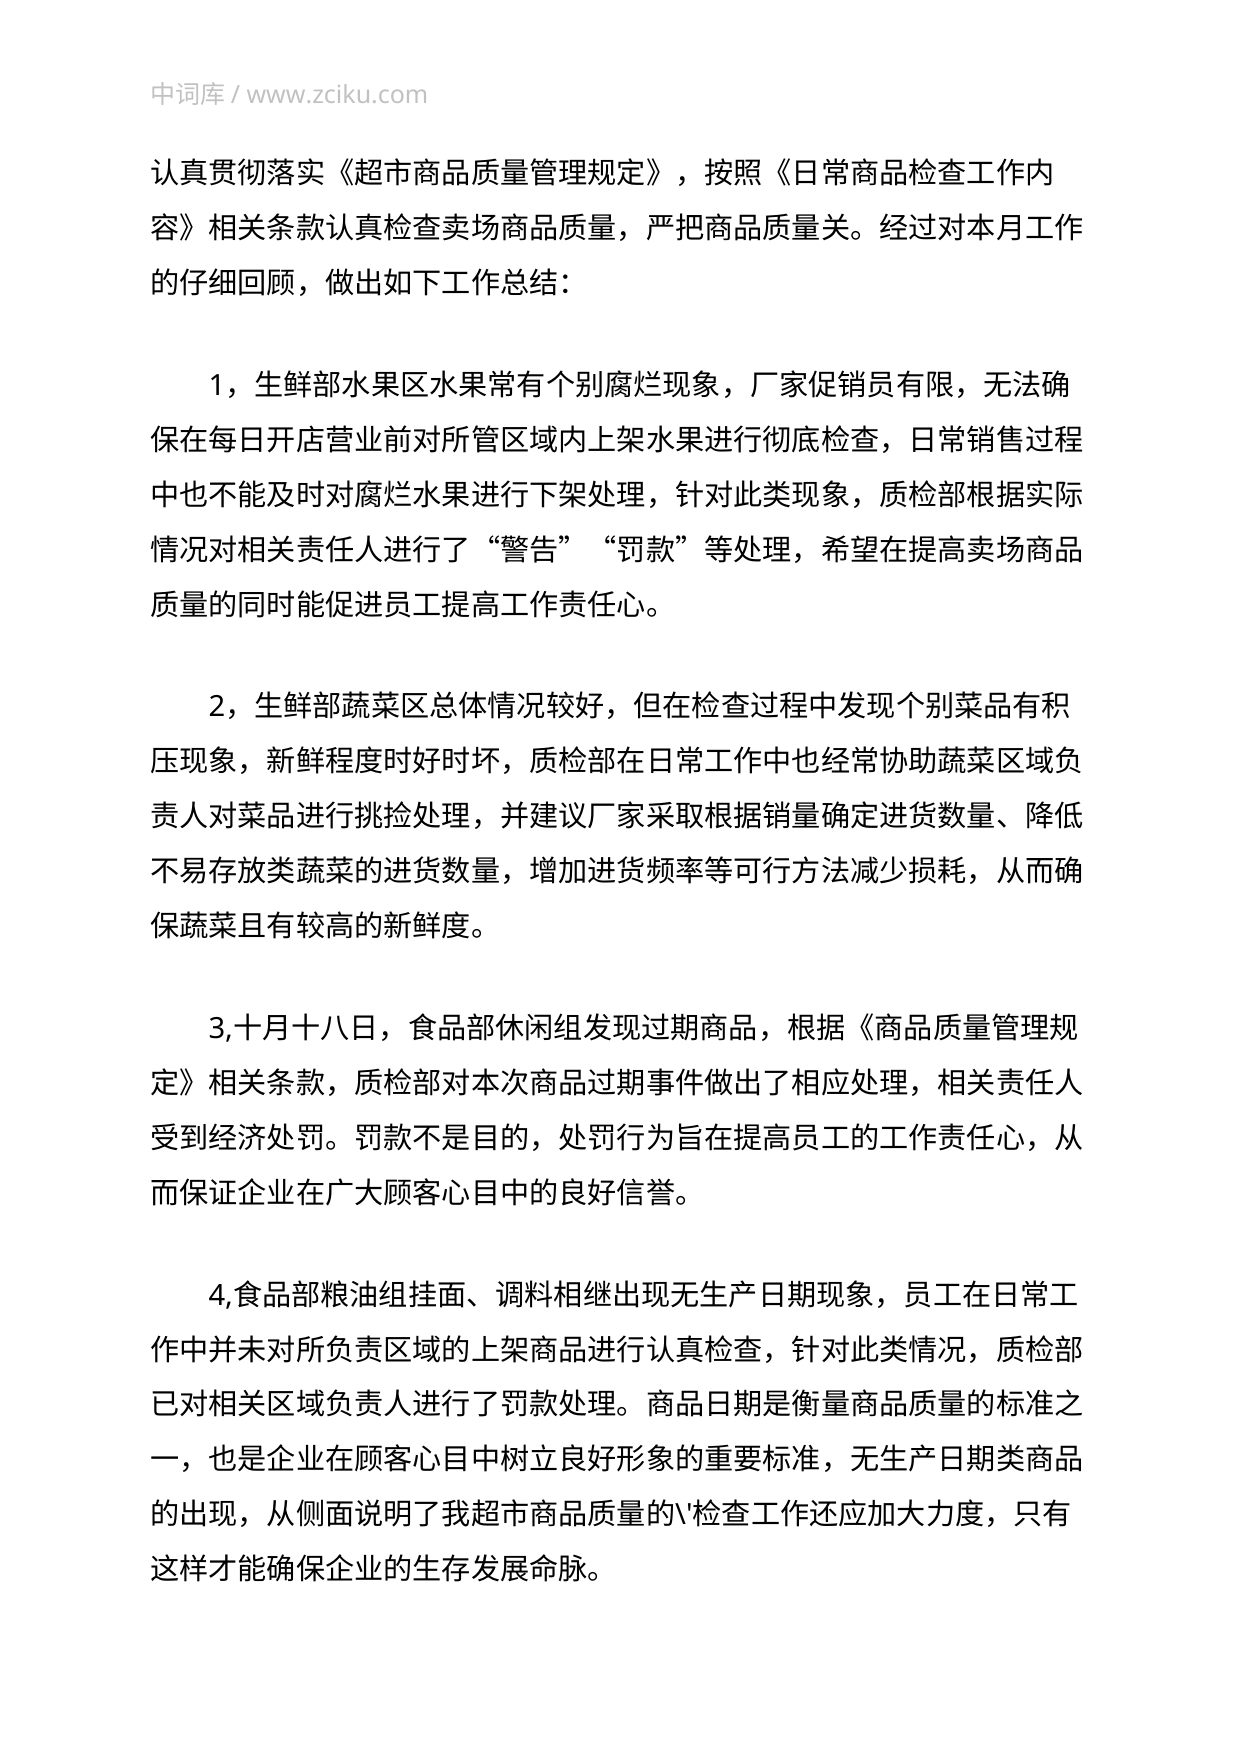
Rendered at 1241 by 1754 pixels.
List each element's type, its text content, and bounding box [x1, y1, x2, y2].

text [150, 150, 1090, 302]
text 2，生鲜部蔬菜区总体情况较好，但在检查过程中发现个别菜品有积压现象，新鲜程度时好时坏，质检部在日常工作中也经常协助蔬菜区域负责人对菜品进行挑捡处理，并建议厂家采取根据销量确定进货数量、降低不易存放类蔬菜的进货数量，增加进货频率等可行方法减少损耗，从而确保蔬菜且有较高的新鲜度。 [150, 683, 1090, 945]
text 4,食品部粮油组挂面、调料相继出现无生产日期现象，员工在日常工作中并未对所负责区域的上架商品进行认真检查，针对此类情况，质检部已对相关区域负责人进行了罚款处理。商品日期是衡量商品质量的标准之一，也是企业在顾客心目中树立良好形象的重要标准，无生产日期类商品的出现，从侧面说明了我超市商品质量的\'检查工作还应加大力度，只有这样才能确保企业的生存发展命脉。 [150, 1271, 1090, 1588]
text 1，生鲜部水果区水果常有个别腐烂现象，厂家促销员有限，无法确保在每日开店营业前对所管区域内上架水果进行彻底检查，日常销售过程中也不能及时对腐烂水果进行下架处理，针对此类现象，质检部根据实际情况对相关责任人进行了“警告”“罚款”等处理，希望在提高卖场商品质量的同时能促进员工提高工作责任心。 [150, 362, 1090, 623]
text 3,十月十八日，食品部休闲组发现过期商品，根据《商品质量管理规定》相关条款，质检部对本次商品过期事件做出了相应处理，相关责任人受到经济处罚。罚款不是目的，处罚行为旨在提高员工的工作责任心，从而保证企业在广大顾客心目中的良好信誉。 [150, 1004, 1090, 1212]
